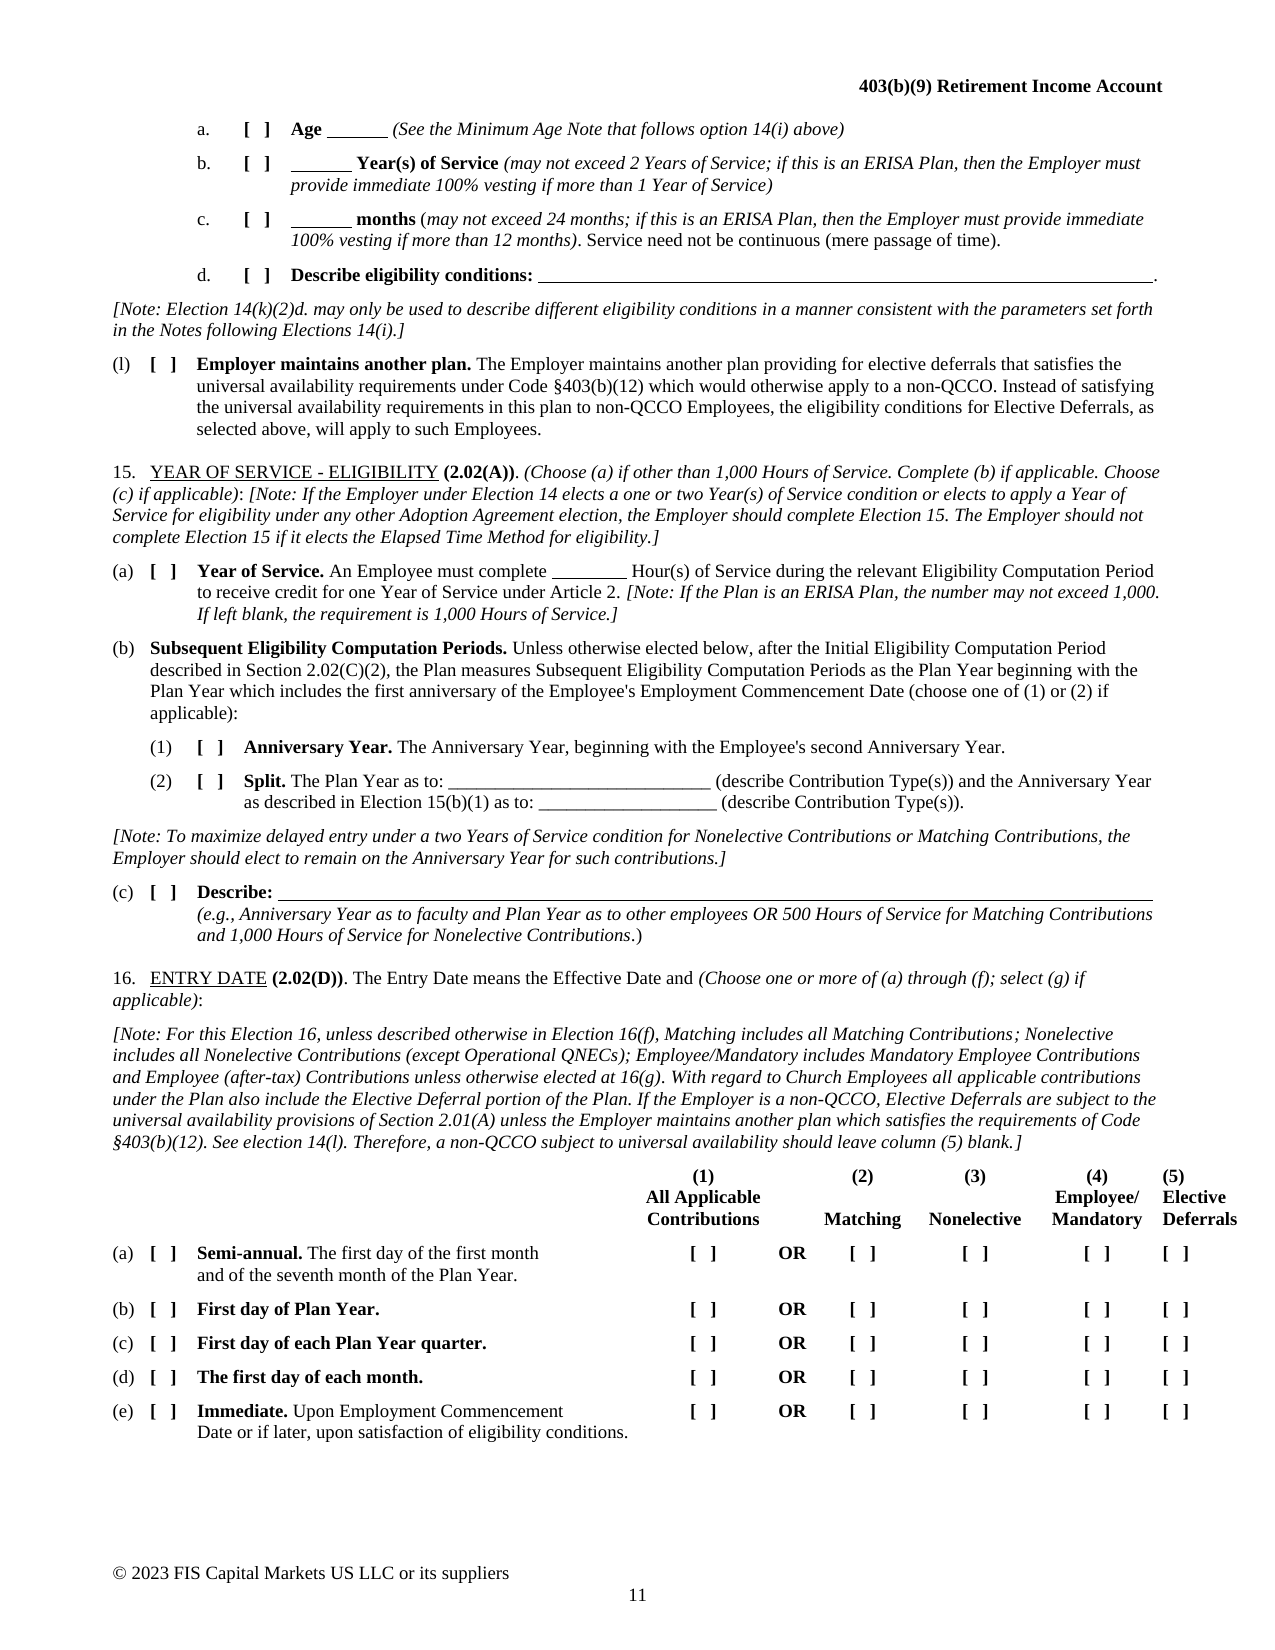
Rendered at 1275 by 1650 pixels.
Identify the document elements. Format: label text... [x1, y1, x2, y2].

text (1) (2) (3) (4) (5) [112, 1165, 1237, 1186]
text (e.g., Anniversary Year as to faculty and Plan Year as to other employees OR 500 Hours of Service for Matching Contributions and 1,000 Hours of Service for Nonelective Contributions.) [197, 902, 1162, 946]
text a. [ ] Age (See the Minimum Age Note that follows option 14(i) above) [197, 118, 1162, 140]
text (a) [ ] Year of Service. An Employee must complete Hour(s) of Service during the relevant Eligibility Computation Period to receive credit for one Year of Service under Article 2. [Note: If the Plan is an ERISA Plan, the number may not exceed 1,000. If left blank, the requirement is 1,000 Hours of Service.] [112, 560, 1162, 624]
text Contributions Matching Nonelective Mandatory Deferrals [112, 1208, 1237, 1229]
text Date or if later, upon satisfaction of eligibility conditions. [197, 1421, 1162, 1443]
text (d) [ ] The first day of each month. [ ] OR [ ] [ ] [ ] [ ] [112, 1366, 1237, 1387]
text (c) [ ] Describe: [112, 881, 1162, 902]
text [Note: Election 14(k)(2)d. may only be used to describe different eligibility conditions in a manner consistent with the parameters set forth in the Notes following Elections 14(i).] [112, 297, 1162, 341]
text (l) [ ] Employer maintains another plan. The Employer maintains another plan providing for elective deferrals that satisfies the universal availability requirements under Code §403(b)(12) which would otherwise apply to a non-QCCO. Instead of satisfying the universal availability requirements in this plan to non-QCCO Employees, the eligibility conditions for Elective Deferrals, as selected above, will apply to such Employees. [112, 353, 1162, 439]
text (1) [ ] Anniversary Year. The Anniversary Year, beginning with the Employee's second Anniversary Year. [150, 736, 1162, 757]
text and of the seventh month of the Plan Year. [197, 1263, 1237, 1285]
text (2) [ ] Split. The Plan Year as to: ____________________________ (describe Contribution Type(s)) and the Anniversary Year as described in Election 15(b)(1) as to: ___________________ (describe Contribution Type(s)). [150, 770, 1162, 813]
text (b) Subsequent Eligibility Computation Periods. Unless otherwise elected below, after the Initial Eligibility Computation Period described in Section 2.02(C)(2), the Plan measures Subsequent Eligibility Computation Periods as the Plan Year beginning with the Plan Year which includes the first anniversary of the Employee's Employment Commencement Date (choose one of (1) or (2) if applicable): [112, 637, 1162, 723]
text (e) [ ] Immediate. Upon Employment Commencement [ ] OR [ ] [ ] [ ] [ ] [112, 1400, 1237, 1421]
text [Note: To maximize delayed entry under a two Years of Service condition for Nonelective Contributions or Matching Contributions, the Employer should elect to remain on the Anniversary Year for such contributions.] [112, 825, 1162, 868]
text (b) [ ] First day of Plan Year. [ ] OR [ ] [ ] [ ] [ ] [112, 1297, 1237, 1319]
text All Applicable Employee/ Elective [112, 1186, 1237, 1208]
text b. [ ] Year(s) of Service (may not exceed 2 Years of Service; if this is an ERISA Plan, then the Employer must provide immediate 100% vesting if more than 1 Year of Service) [197, 152, 1162, 195]
text (c) [ ] First day of each Plan Year quarter. [ ] OR [ ] [ ] [ ] [ ] [112, 1332, 1237, 1353]
text 15. YEAR OF SERVICE - ELIGIBILITY (2.02(A)). (Choose (a) if other than 1,000 Hours of Service. Complete (b) if applicable. Choose (c) if applicable): [Note: If the Employer under Election 14 elects a one or two Year(s) of Service condition or elects to apply a Year of Service for eligibility under any other Adoption Agreement election, the Employer should complete Election 15. The Employer should not complete Election 15 if it elects the Elapsed Time Method for eligibility.] [112, 461, 1162, 547]
text 16. ENTRY DATE (2.02(D)). The Entry Date means the Effective Date and (Choose one or more of (a) through (f); select (g) if applicable): [112, 967, 1162, 1010]
text [Note: For this Election 16, unless described otherwise in Election 16(f), Matching includes all Matching Contributions; Nonelective includes all Nonelective Contributions (except Operational QNECs); Employee/Mandatory includes Mandatory Employee Contributions and Employee (after-tax) Contributions unless otherwise elected at 16(g). With regard to Church Employees all applicable contributions under the Plan also include the Elective Deferral portion of the Plan. If the Employer is a non-QCCO, Elective Deferrals are subject to the universal availability provisions of Section 2.01(A) unless the Employer maintains another plan which satisfies the requirements of Code §403(b)(12). See election 14(l). Therefore, a non-QCCO subject to universal availability should leave column (5) blank.] [112, 1023, 1162, 1152]
text c. [ ] months (may not exceed 24 months; if this is an ERISA Plan, then the Employer must provide immediate 100% vesting if more than 12 months). Service need not be continuous (mere passage of time). [197, 208, 1162, 251]
text d. [ ] Describe eligibility conditions: . [197, 263, 1162, 285]
text (a) [ ] Semi-annual. The first day of the first month [ ] OR [ ] [ ] [ ] [ ] [112, 1242, 1237, 1263]
